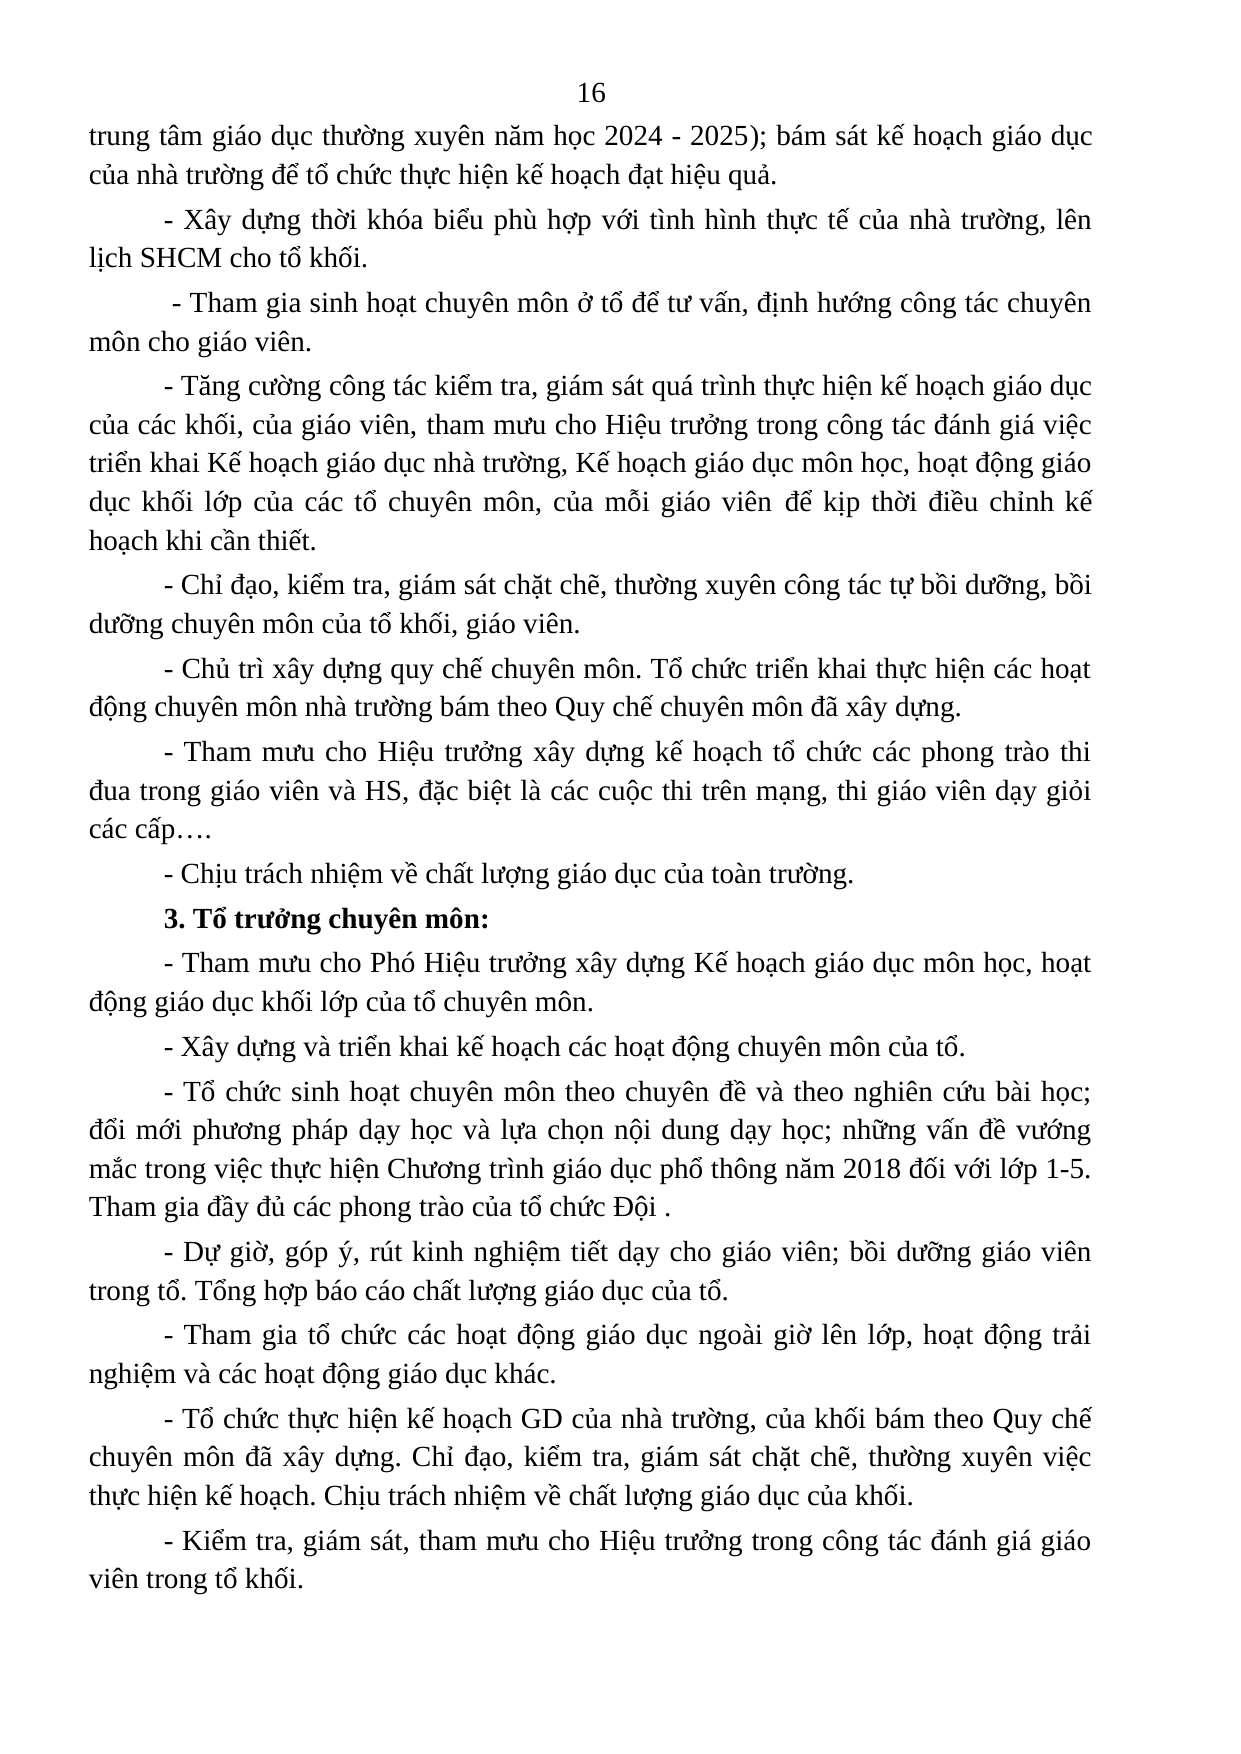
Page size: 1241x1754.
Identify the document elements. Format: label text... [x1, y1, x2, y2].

text - Tham gia sinh hoạt chuyên môn ở tổ để tư vấn, định hướng công tác chuyên môn cho giáo viên. [88, 285, 1093, 357]
text - Dự giờ, góp ý, rút kinh nghiệm tiết dạy cho giáo viên; bồi dưỡng giáo viên trong tổ. Tổng hợp báo cáo chất lượng giáo dục của tổ. [88, 1234, 1093, 1306]
text - Tham mưu cho Phó Hiệu trưởng xây dựng Kế hoạch giáo dục môn học, hoạt động giáo dục khối lớp của tổ chuyên môn. [88, 946, 1093, 1018]
text - Chịu trách nhiệm về chất lượng giáo dục của toàn trường. [88, 856, 1093, 889]
text - Chỉ đạo, kiểm tra, giám sát chặt chẽ, thường xuyên công tác tự bồi dưỡng, bồi dưỡng chuyên môn của tổ khối, giáo viên. [88, 567, 1093, 639]
text - Chủ trì xây dựng quy chế chuyên môn. Tổ chức triển khai thực hiện các hoạt động chuyên môn nhà trường bám theo Quy chế chuyên môn đã xây dựng. [88, 651, 1093, 723]
text 3. Tổ trưởng chuyên môn: [88, 901, 1093, 934]
text - Xây dựng và triển khai kế hoạch các hoạt động chuyên môn của tổ. [88, 1029, 1093, 1062]
text - Xây dựng thời khóa biểu phù hợp với tình hình thực tế của nhà trường, lên lịch SHCM cho tổ khối. [88, 202, 1093, 274]
text - Tham mưu cho Hiệu trưởng xây dựng kế hoạch tổ chức các phong trào thi đua trong giáo viên và HS, đặc biệt là các cuộc thi trên mạng, thi giáo viên dạy giỏi các cấp…. [88, 734, 1093, 845]
text - Tham gia tổ chức các hoạt động giáo dục ngoài giờ lên lớp, hoạt động trải nghiệm và các hoạt động giáo dục khác. [88, 1317, 1093, 1389]
text - Kiểm tra, giám sát, tham mưu cho Hiệu trưởng trong công tác đánh giá giáo viên trong tổ khối. [88, 1523, 1093, 1595]
text - Tăng cường công tác kiểm tra, giám sát quá trình thực hiện kế hoạch giáo dục của các khối, của giáo viên, tham mưu cho Hiệu trưởng trong công tác đánh giá việc triển khai Kế hoạch giáo dục nhà trường, Kế hoạch giáo dục môn học, hoạt động giáo dục khối lớp của các tổ chuyên môn, của mỗi giáo viên để kịp thời điều chỉnh kế hoạch khi cần thiết. [88, 368, 1093, 556]
text - Tổ chức sinh hoạt chuyên môn theo chuyên đề và theo nghiên cứu bài học; đổi mới phương pháp dạy học và lựa chọn nội dung dạy học; những vấn đề vướng mắc trong việc thực hiện Chương trình giáo dục phổ thông năm 2018 đối với lớp 1-5. Tham gia đầy đủ các phong trào của tổ chức Đội . [88, 1074, 1093, 1223]
text - Tổ chức thực hiện kế hoạch GD của nhà trường, của khối bám theo Quy chế chuyên môn đã xây dựng. Chỉ đạo, kiểm tra, giám sát chặt chẽ, thường xuyên việc thực hiện kế hoạch. Chịu trách nhiệm về chất lượng giáo dục của khối. [88, 1401, 1093, 1511]
